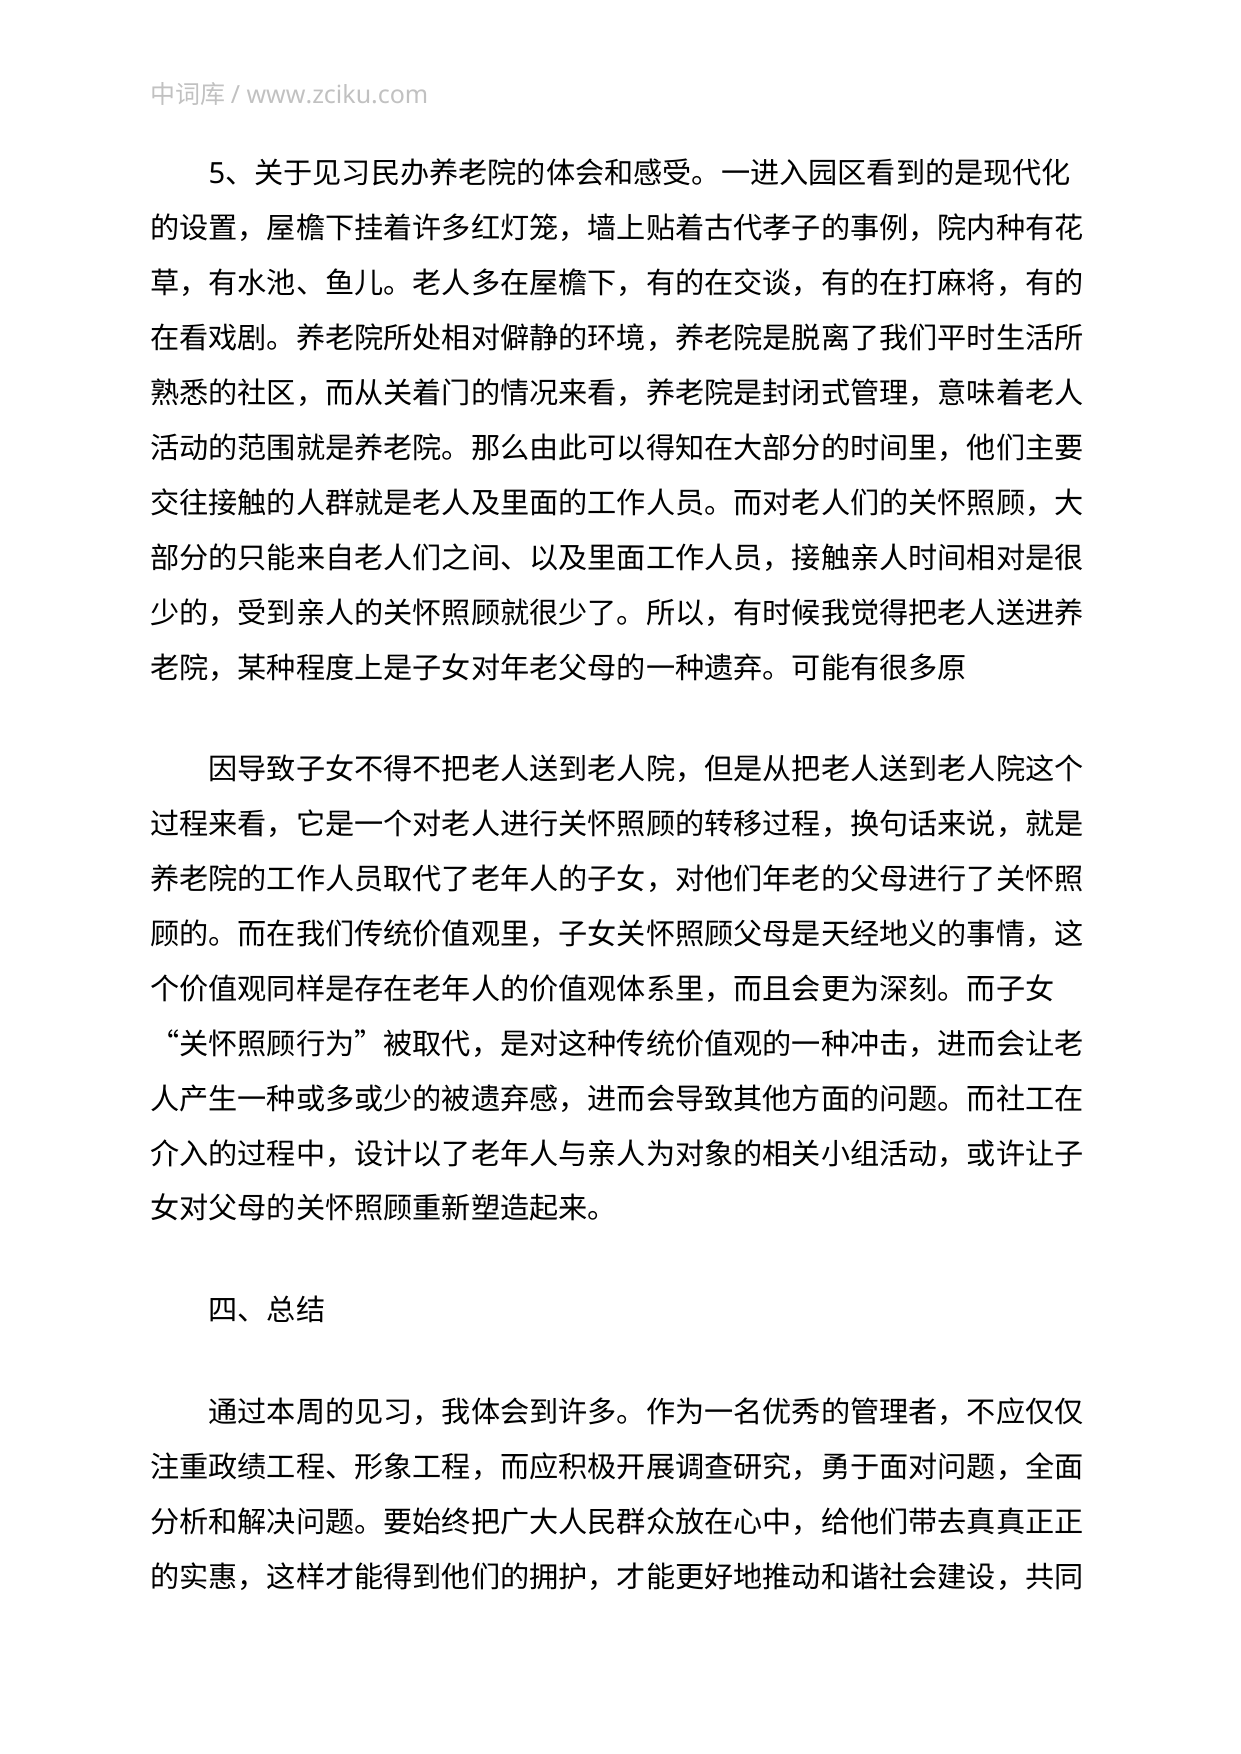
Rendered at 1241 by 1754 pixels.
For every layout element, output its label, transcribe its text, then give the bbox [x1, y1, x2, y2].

text 因导致子女不得不把老人送到老人院，但是从把老人送到老人院这个过程来看，它是一个对老人进行关怀照顾的转移过程，换句话来说，就是养老院的工作人员取代了老年人的子女，对他们年老的父母进行了关怀照顾的。而在我们传统价值观里，子女关怀照顾父母是天经地义的事情，这个价值观同样是存在老年人的价值观体系里，而且会更为深刻。而子女“关怀照顾行为”被取代，是对这种传统价值观的一种冲击，进而会让老人产生一种或多或少的被遗弃感，进而会导致其他方面的问题。而社工在介入的过程中，设计以了老年人与亲人为对象的相关小组活动，或许让子女对父母的关怀照顾重新塑造起来。 [150, 746, 1090, 1227]
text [150, 1389, 1090, 1596]
text 四、总结 [150, 1287, 1090, 1329]
text 5、关于见习民办养老院的体会和感受。一进入园区看到的是现代化的设置，屋檐下挂着许多红灯笼，墙上贴着古代孝子的事例，院内种有花草，有水池、鱼儿。老人多在屋檐下，有的在交谈，有的在打麻将，有的在看戏剧。养老院所处相对僻静的环境，养老院是脱离了我们平时生活所熟悉的社区，而从关着门的情况来看，养老院是封闭式管理，意味着老人活动的范围就是养老院。那么由此可以得知在大部分的时间里，他们主要交往接触的人群就是老人及里面的工作人员。而对老人们的关怀照顾，大部分的只能来自老人们之间、以及里面工作人员，接触亲人时间相对是很少的，受到亲人的关怀照顾就很少了。所以，有时候我觉得把老人送进养老院，某种程度上是子女对年老父母的一种遗弃。可能有很多原 [150, 150, 1090, 686]
